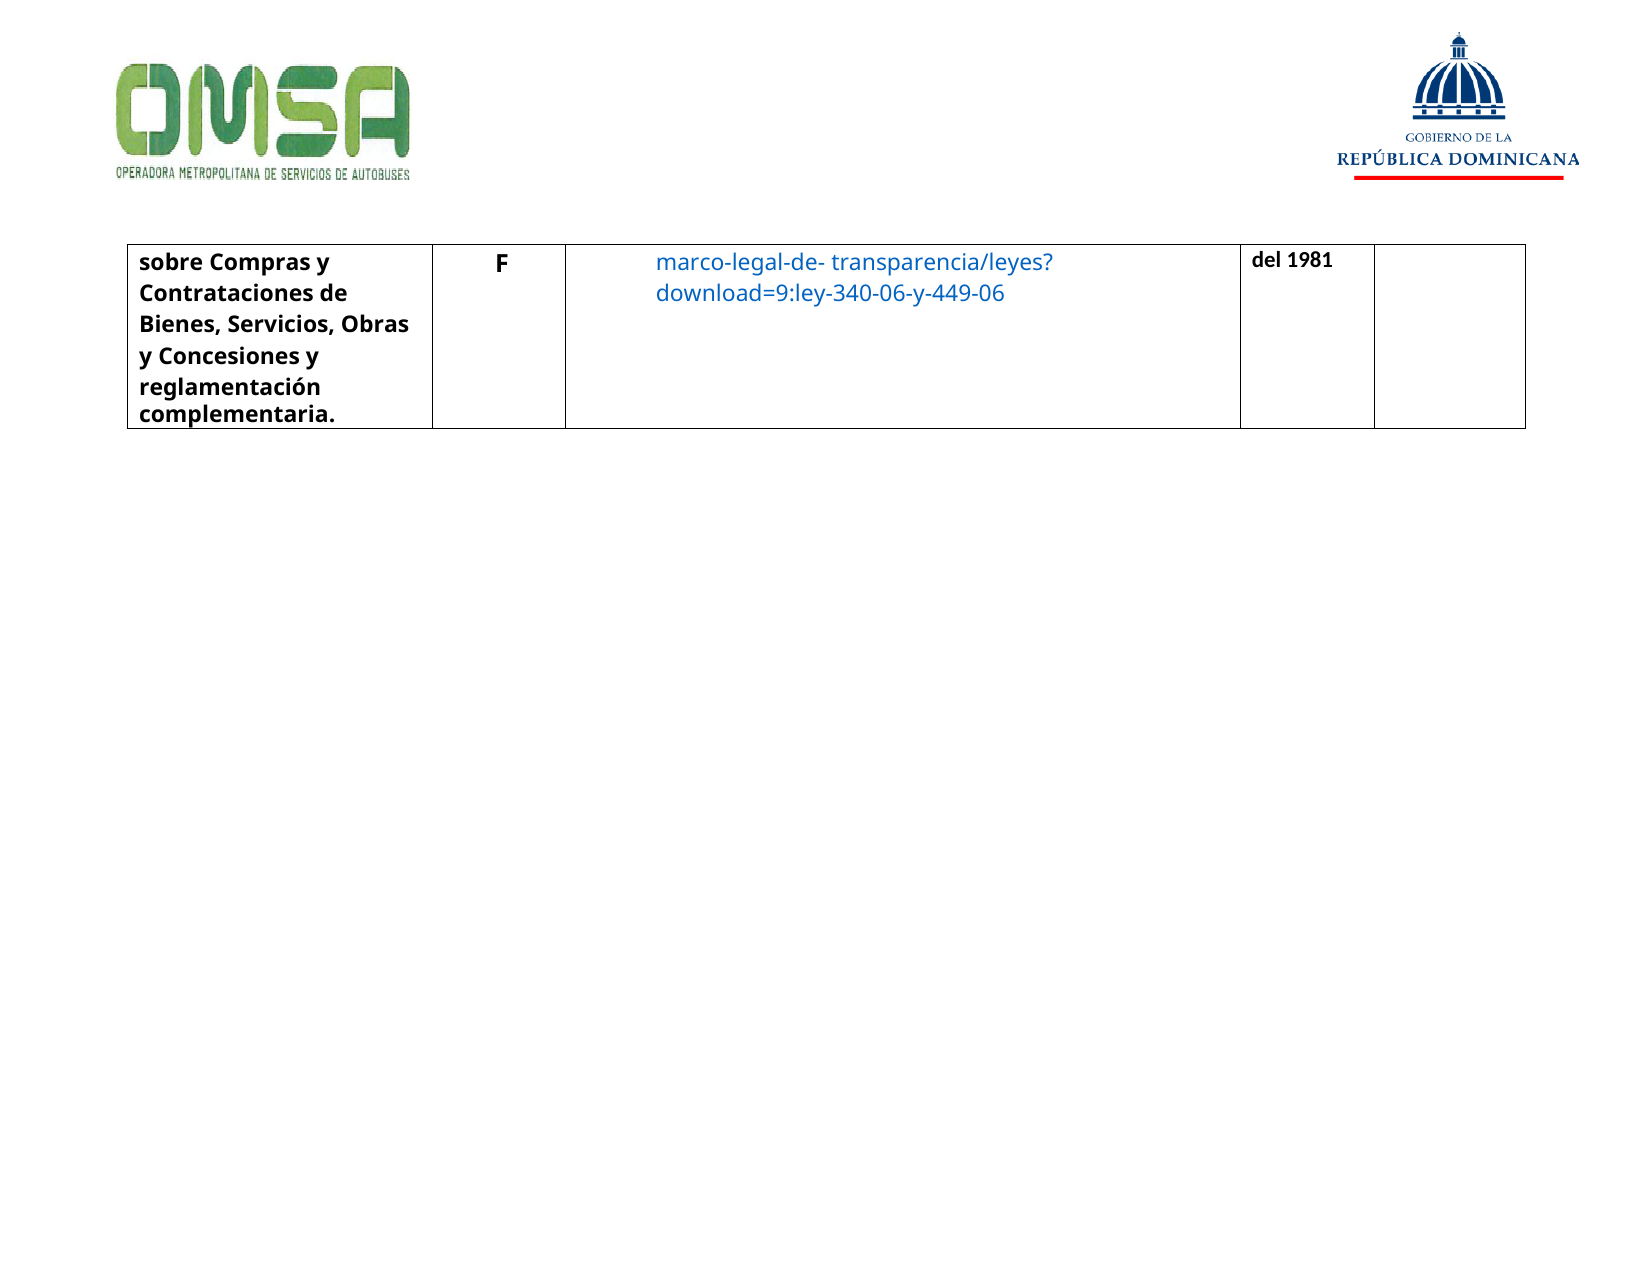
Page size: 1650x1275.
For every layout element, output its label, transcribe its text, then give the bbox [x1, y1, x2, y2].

table_cell PDF [433, 245, 565, 428]
picture [112, 55, 413, 180]
table_cell http://www.omsa.gob.do/transparencia/index.php/marco-legal-de- transparencia/leyes?download=9:ley-340-06-y-449-06 [566, 245, 1240, 428]
picture [1337, 32, 1579, 180]
table_cell Si [1375, 245, 1525, 428]
table_cell 2 de Junio del 1981 [1241, 245, 1374, 428]
table_cell Ley 340-06 y 449-06 sobre Compras y Contrataciones de Bienes, Servicios, Obras y Concesiones y reglamentación complementaria. [128, 245, 432, 428]
